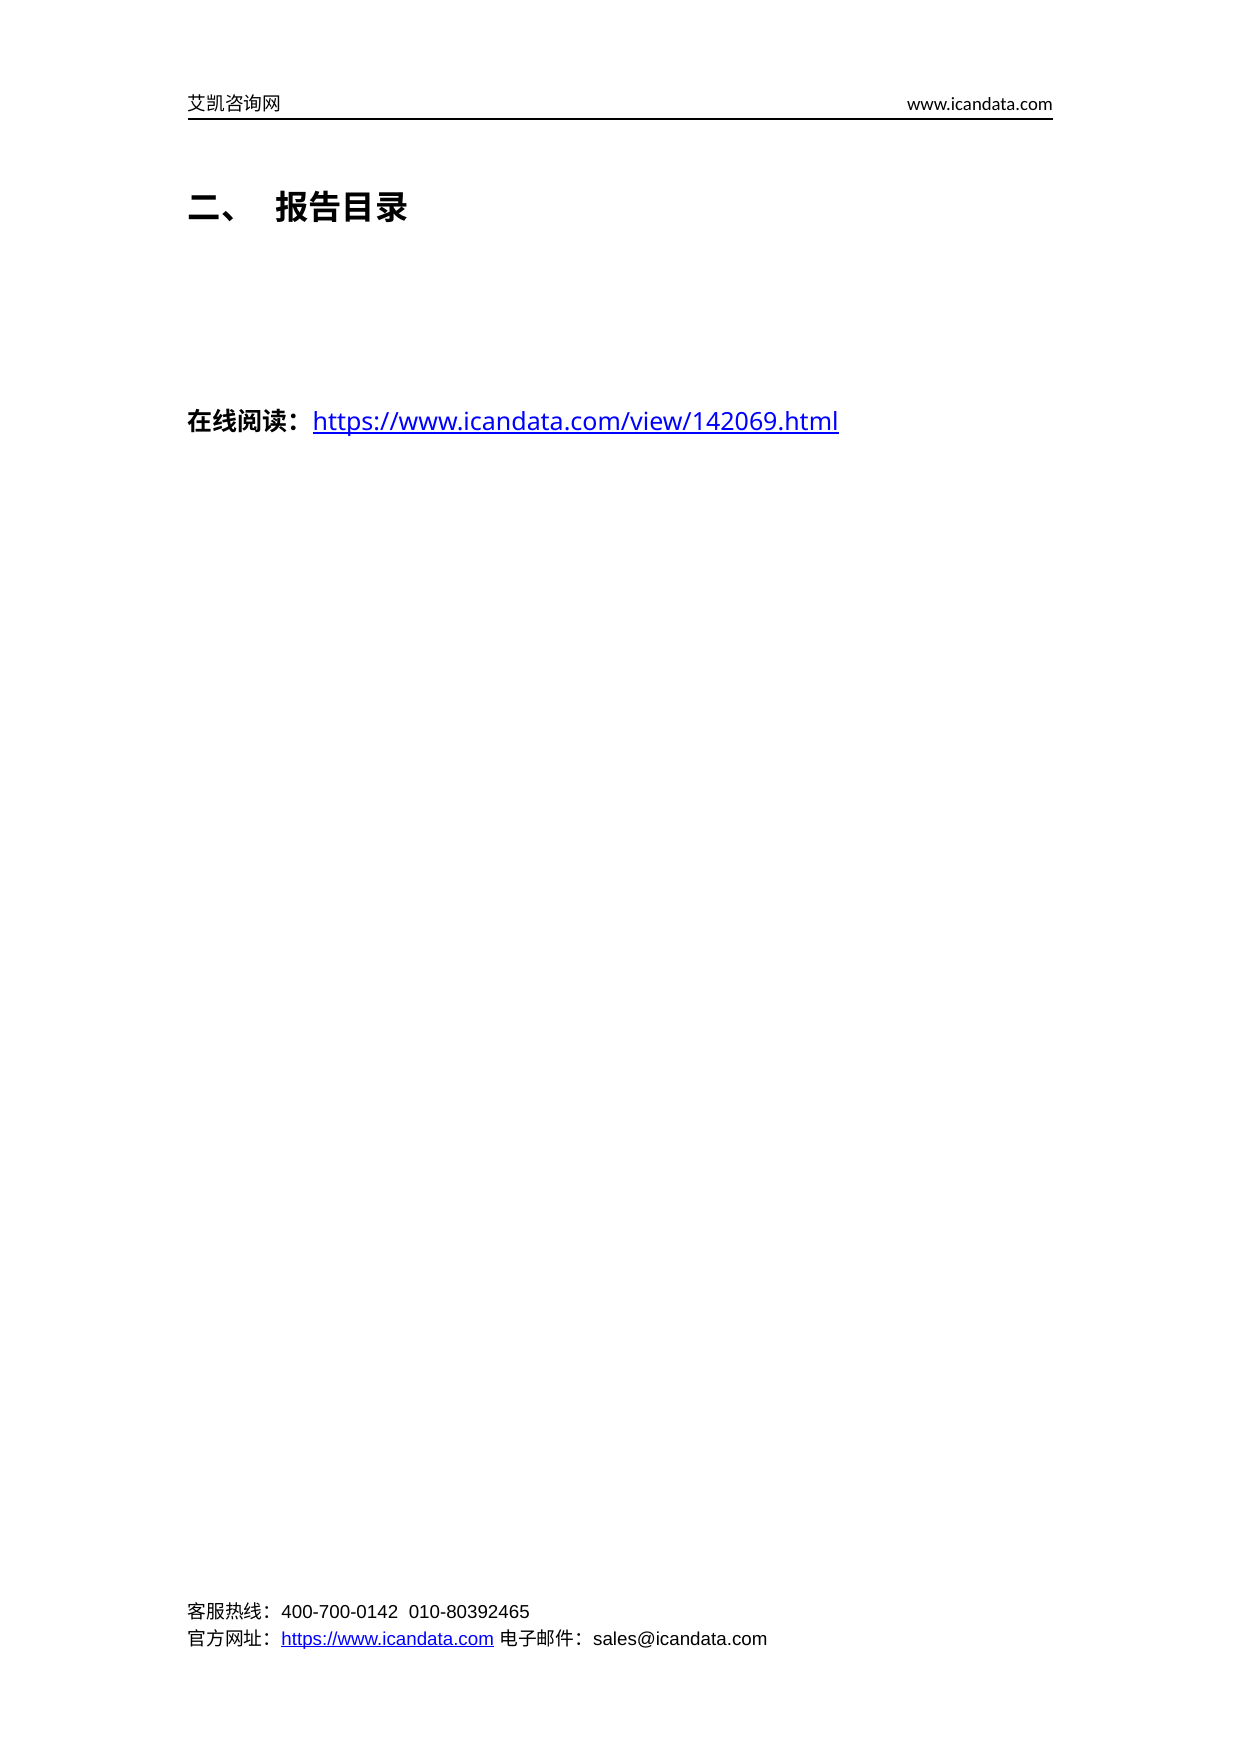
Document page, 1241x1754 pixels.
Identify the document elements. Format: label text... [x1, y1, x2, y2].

subtitle 报告目录 [187, 172, 1053, 237]
text 在线阅读：https://www.icandata.com/view/142069.html [187, 387, 1053, 452]
